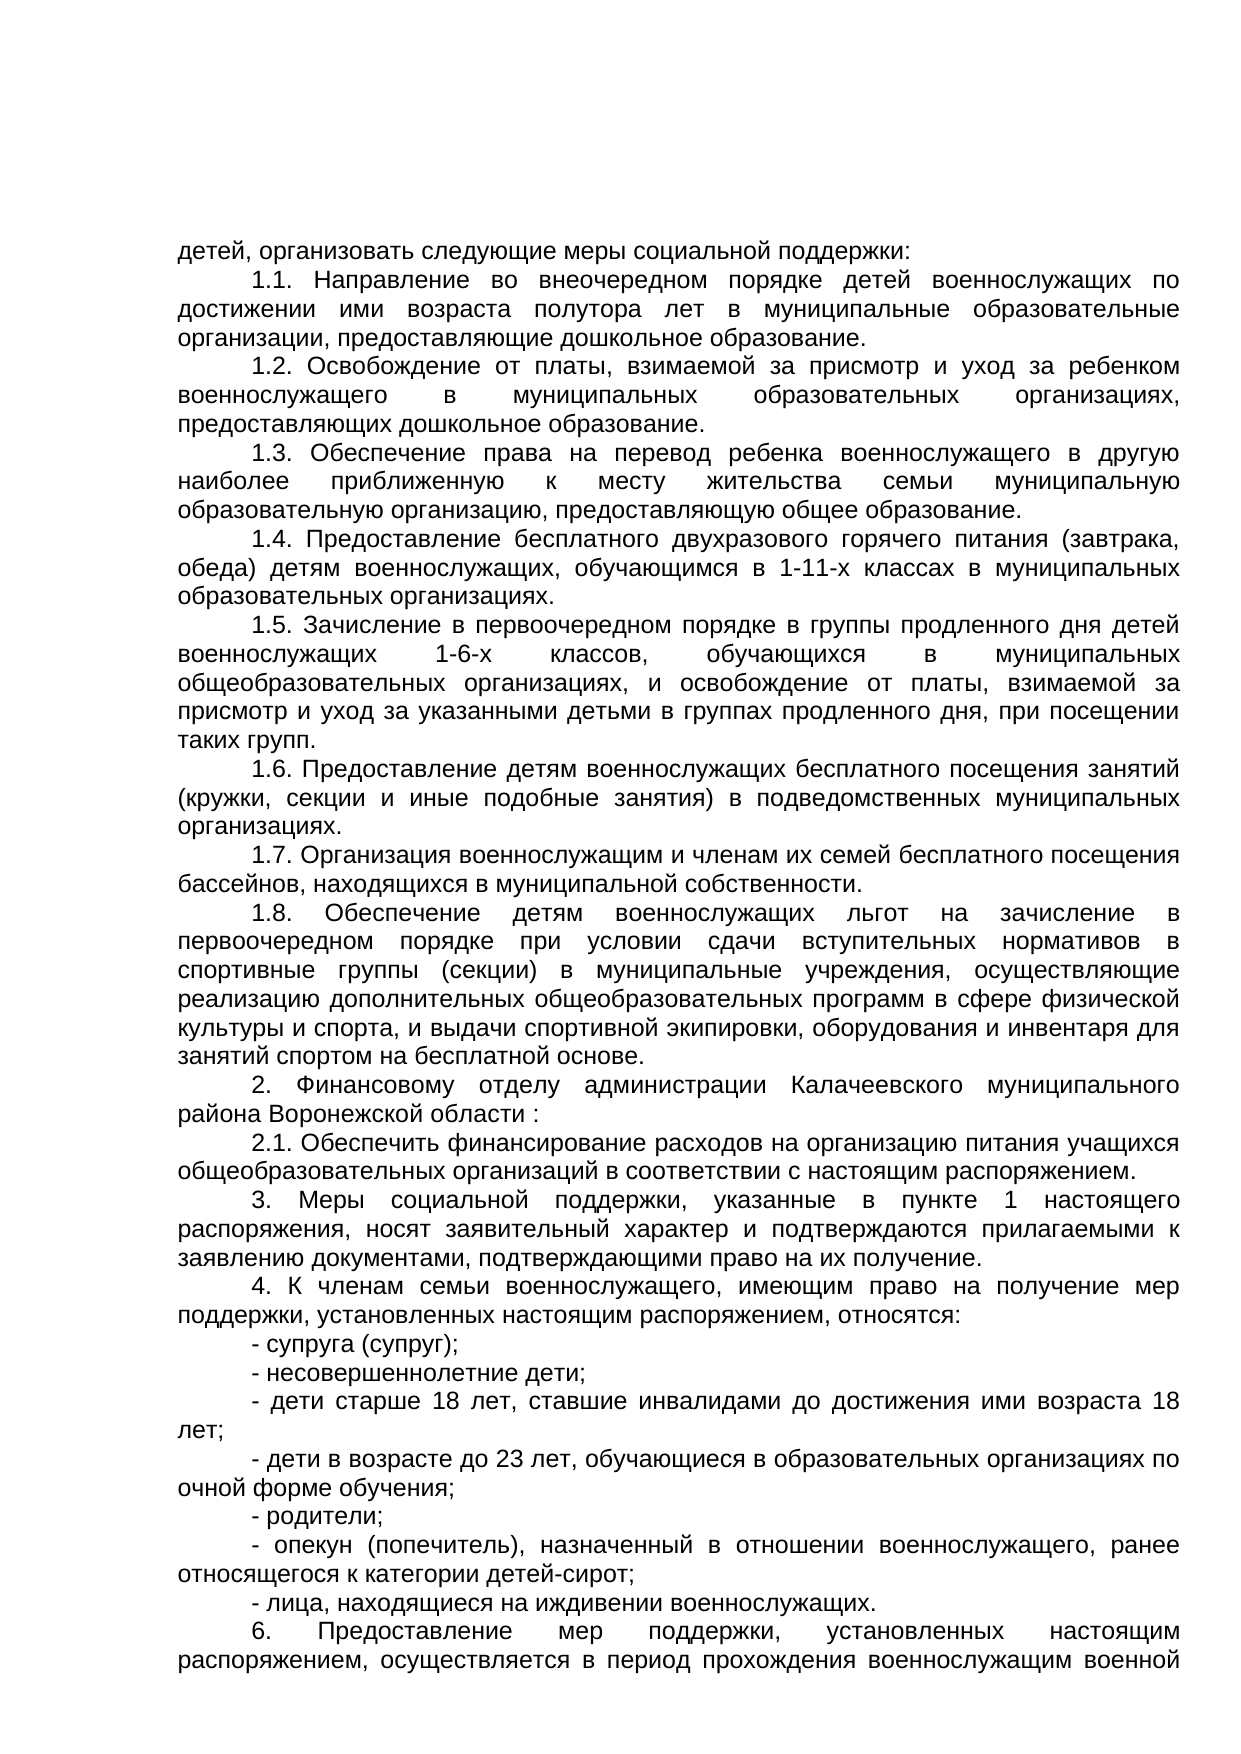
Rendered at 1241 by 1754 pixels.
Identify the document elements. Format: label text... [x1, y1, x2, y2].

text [177, 1616, 1181, 1674]
text - дети в возрасте до 23 лет, обучающиеся в образовательных организациях по очной форме обучения; [177, 1444, 1181, 1501]
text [177, 236, 1181, 265]
text - несовершеннолетние дети; [177, 1357, 1181, 1386]
text 2. Финансовому отделу администрации Калачеевского муниципального района Воронежской области : [177, 1070, 1181, 1127]
text - опекун (попечитель), назначенный в отношении военнослужащего, ранее относящегося к категории детей-сирот; [177, 1530, 1181, 1587]
text 1.7. Организация военнослужащим и членам их семей бесплатного посещения бассейнов, находящихся в муниципальной собственности. [177, 840, 1181, 897]
list 1.4. Предоставление бесплатного двухразового горячего питания (завтрака, обеда) детям военнослужащих, обучающимся в 1-11-х классах в муниципальных образовательных организациях. [177, 524, 1181, 610]
text 2.1. Обеспечить финансирование расходов на организацию питания учащихся общеобразовательных организаций в соответствии с настоящим распоряжением. [177, 1127, 1181, 1185]
text - лица, находящиеся на иждивении военнослужащих. [177, 1587, 1181, 1616]
text 1.8. Обеспечение детям военнослужащих льгот на зачисление в первоочередном порядке при условии сдачи вступительных нормативов в спортивные группы (секции) в муниципальные учреждения, осуществляющие реализацию дополнительных общеобразовательных программ в сфере физической культуры и спорта, и выдачи спортивной экипировки, оборудования и инвентаря для занятий спортом на бесплатной основе. [177, 897, 1181, 1070]
text 3. Меры социальной поддержки, указанные в пункте 1 настоящего распоряжения, носят заявительный характер и подтверждаются прилагаемыми к заявлению документами, подтверждающими право на их получение. [177, 1185, 1181, 1271]
list 1.6. Предоставление детям военнослужащих бесплатного посещения занятий (кружки, секции и иные подобные занятия) в подведомственных муниципальных организациях. [177, 754, 1181, 840]
text - родители; [177, 1501, 1181, 1530]
text 1.1. Направление во внеочередном порядке детей военнослужащих по достижении ими возраста полутора лет в муниципальные образовательные организации, предоставляющие дошкольное образование. [177, 265, 1181, 351]
text - супруга (супруг); [177, 1329, 1181, 1357]
text 1.5. Зачисление в первоочередном порядке в группы продленного дня детей военнослужащих 1-6-х классов, обучающихся в муниципальных общеобразовательных организациях, и освобождение от платы, взимаемой за присмотр и уход за указанными детьми в группах продленного дня, при посещении таких групп. [177, 610, 1181, 754]
text - дети старше 18 лет, ставшие инвалидами до достижения ими возраста 18 лет; [177, 1386, 1181, 1444]
text 1.2. Освобождение от платы, взимаемой за присмотр и уход за ребенком военнослужащего в муниципальных образовательных организациях, предоставляющих дошкольное образование. [177, 351, 1181, 437]
text 4. К членам семьи военнослужащего, имеющим право на получение мер поддержки, установленных настоящим распоряжением, относятся: [177, 1271, 1181, 1329]
text 1.3. Обеспечение права на перевод ребенка военнослужащего в другую наиболее приближенную к месту жительства семьи муниципальную образовательную организацию, предоставляющую общее образование. [177, 437, 1181, 524]
